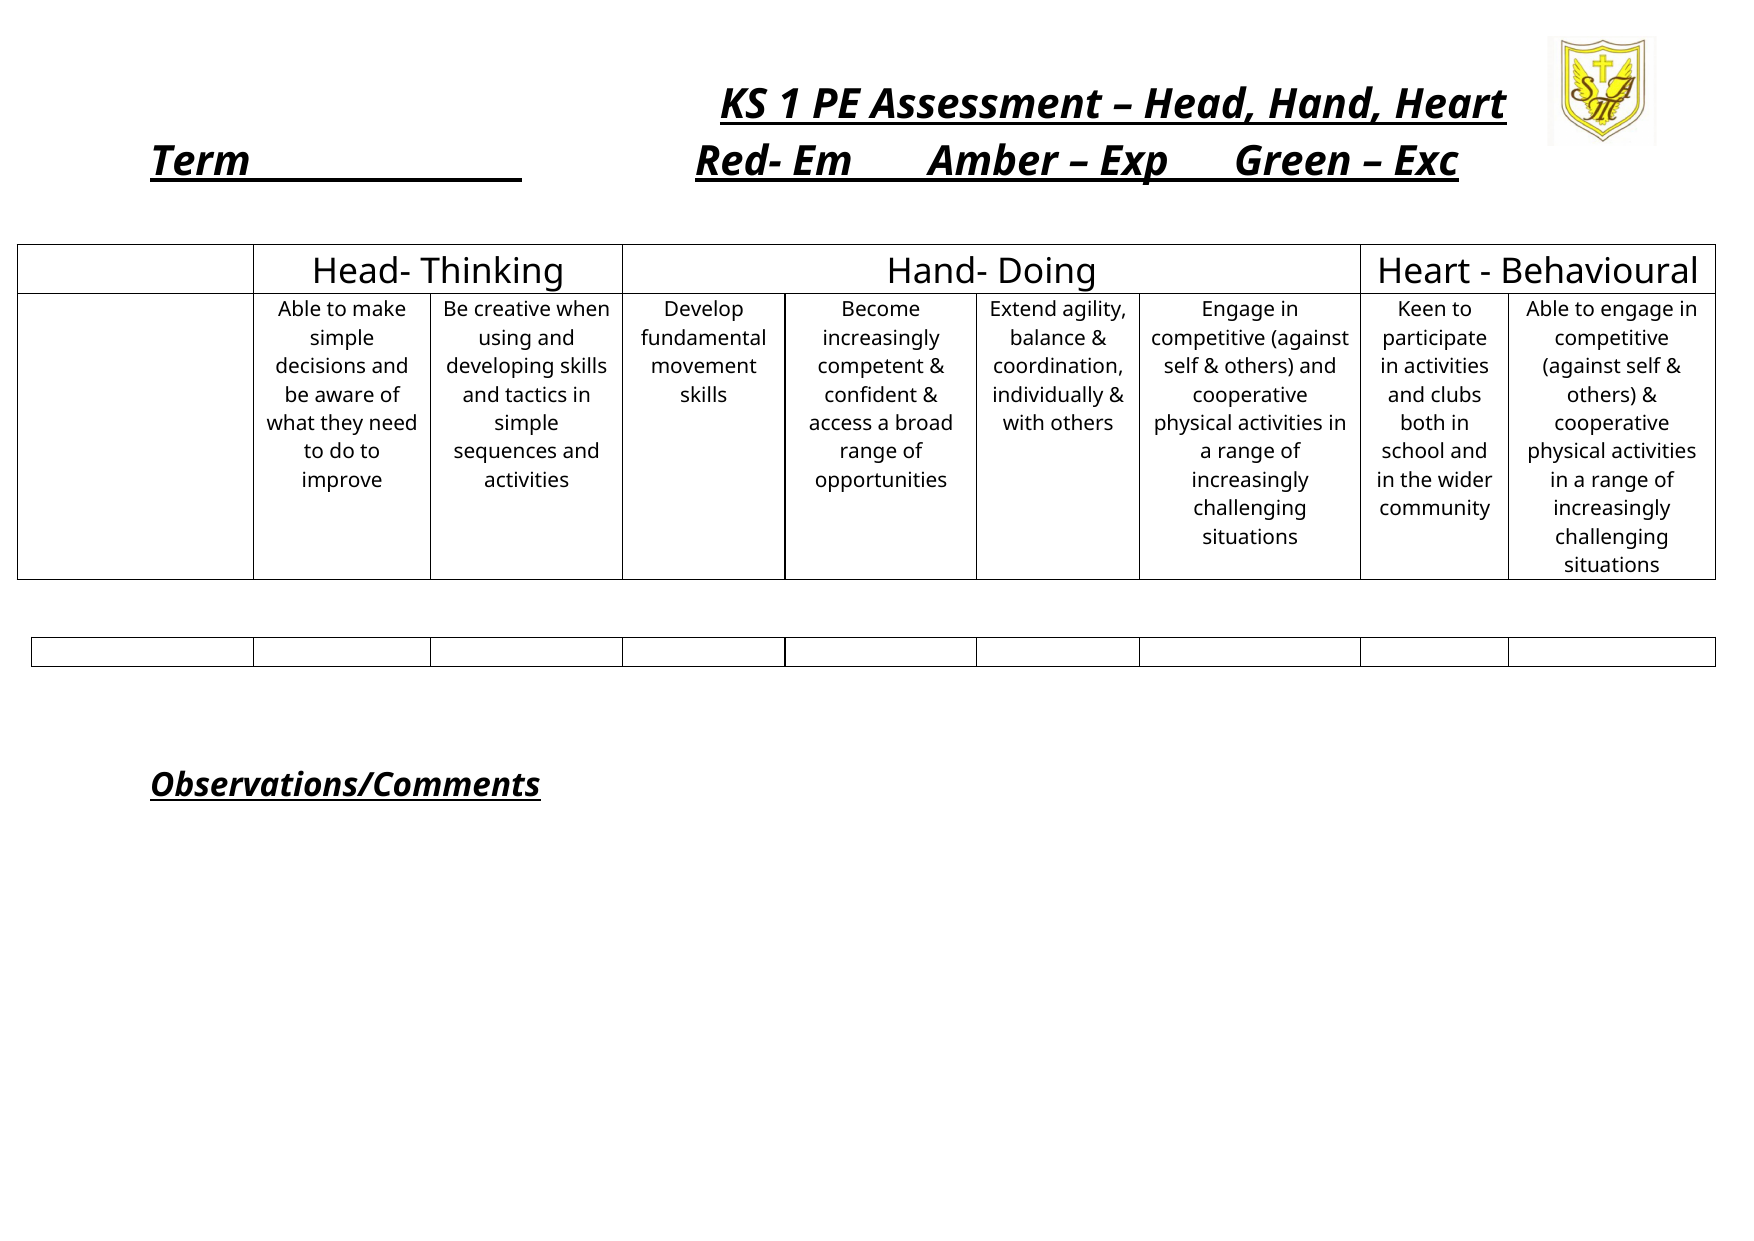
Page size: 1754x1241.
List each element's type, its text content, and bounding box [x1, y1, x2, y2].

table_cell [1509, 638, 1715, 666]
table_cell [1140, 638, 1360, 666]
table_cell [32, 638, 253, 666]
text Observations/Comments [150, 760, 1604, 806]
table_cell [1361, 638, 1508, 666]
table_cell [254, 638, 430, 666]
table_cell [431, 638, 622, 666]
table_cell [623, 638, 784, 666]
picture [1547, 36, 1657, 146]
table_cell [786, 638, 976, 666]
table_cell [977, 638, 1139, 666]
